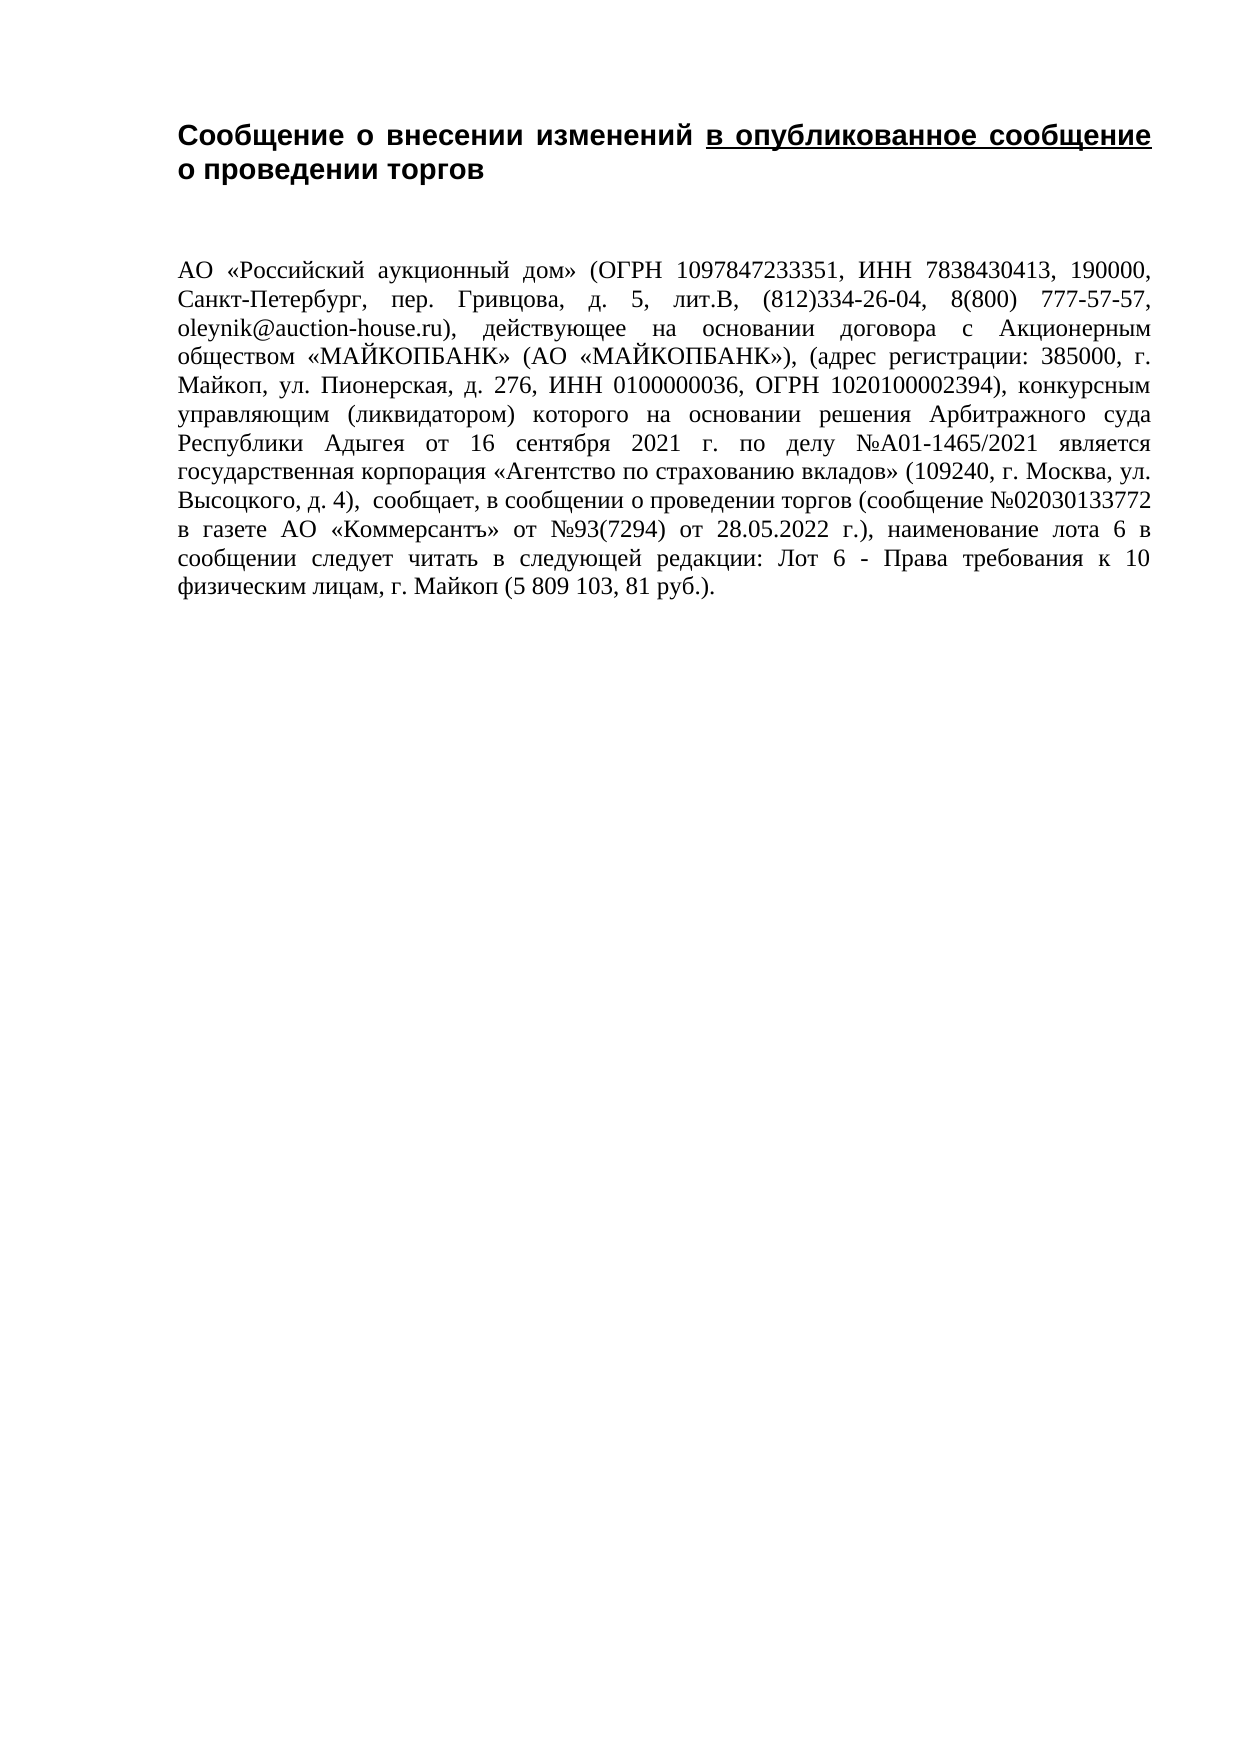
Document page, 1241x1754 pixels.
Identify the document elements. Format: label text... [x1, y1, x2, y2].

text Сообщение о внесении изменений в опубликованное сообщение о проведении торгов [177, 118, 1152, 185]
text АО «Российский аукционный дом» (ОГРН 1097847233351, ИНН 7838430413, 190000, Санкт-Петербург, пер. Гривцова, д. 5, лит.В, (812)334-26-04, 8(800) 777-57-57, oleynik@auction-house.ru), действующее на основании договора с Акционерным обществом «МАЙКОПБАНК» (АО «МАЙКОПБАНК»), (адрес регистрации: 385000, г. Майкоп, ул. Пионерская, д. 276, ИНН 0100000036, ОГРН 1020100002394), конкурсным управляющим (ликвидатором) которого на основании решения Арбитражного суда Республики Адыгея от 16 сентября 2021 г. по делу №А01-1465/2021 является государственная корпорация «Агентство по страхованию вкладов» (109240, г. Москва, ул. Высоцкого, д. 4), сообщает, в сообщении о проведении торгов (сообщение №02030133772 в газете АО «Коммерсантъ» от №93(7294) от 28.05.2022 г.), наименование лота 6 в сообщении следует читать в следующей редакции: Лот 6 - Права требования к 10 физическим лицам, г. Майкоп (5 809 103, 81 руб.). [177, 255, 1152, 600]
